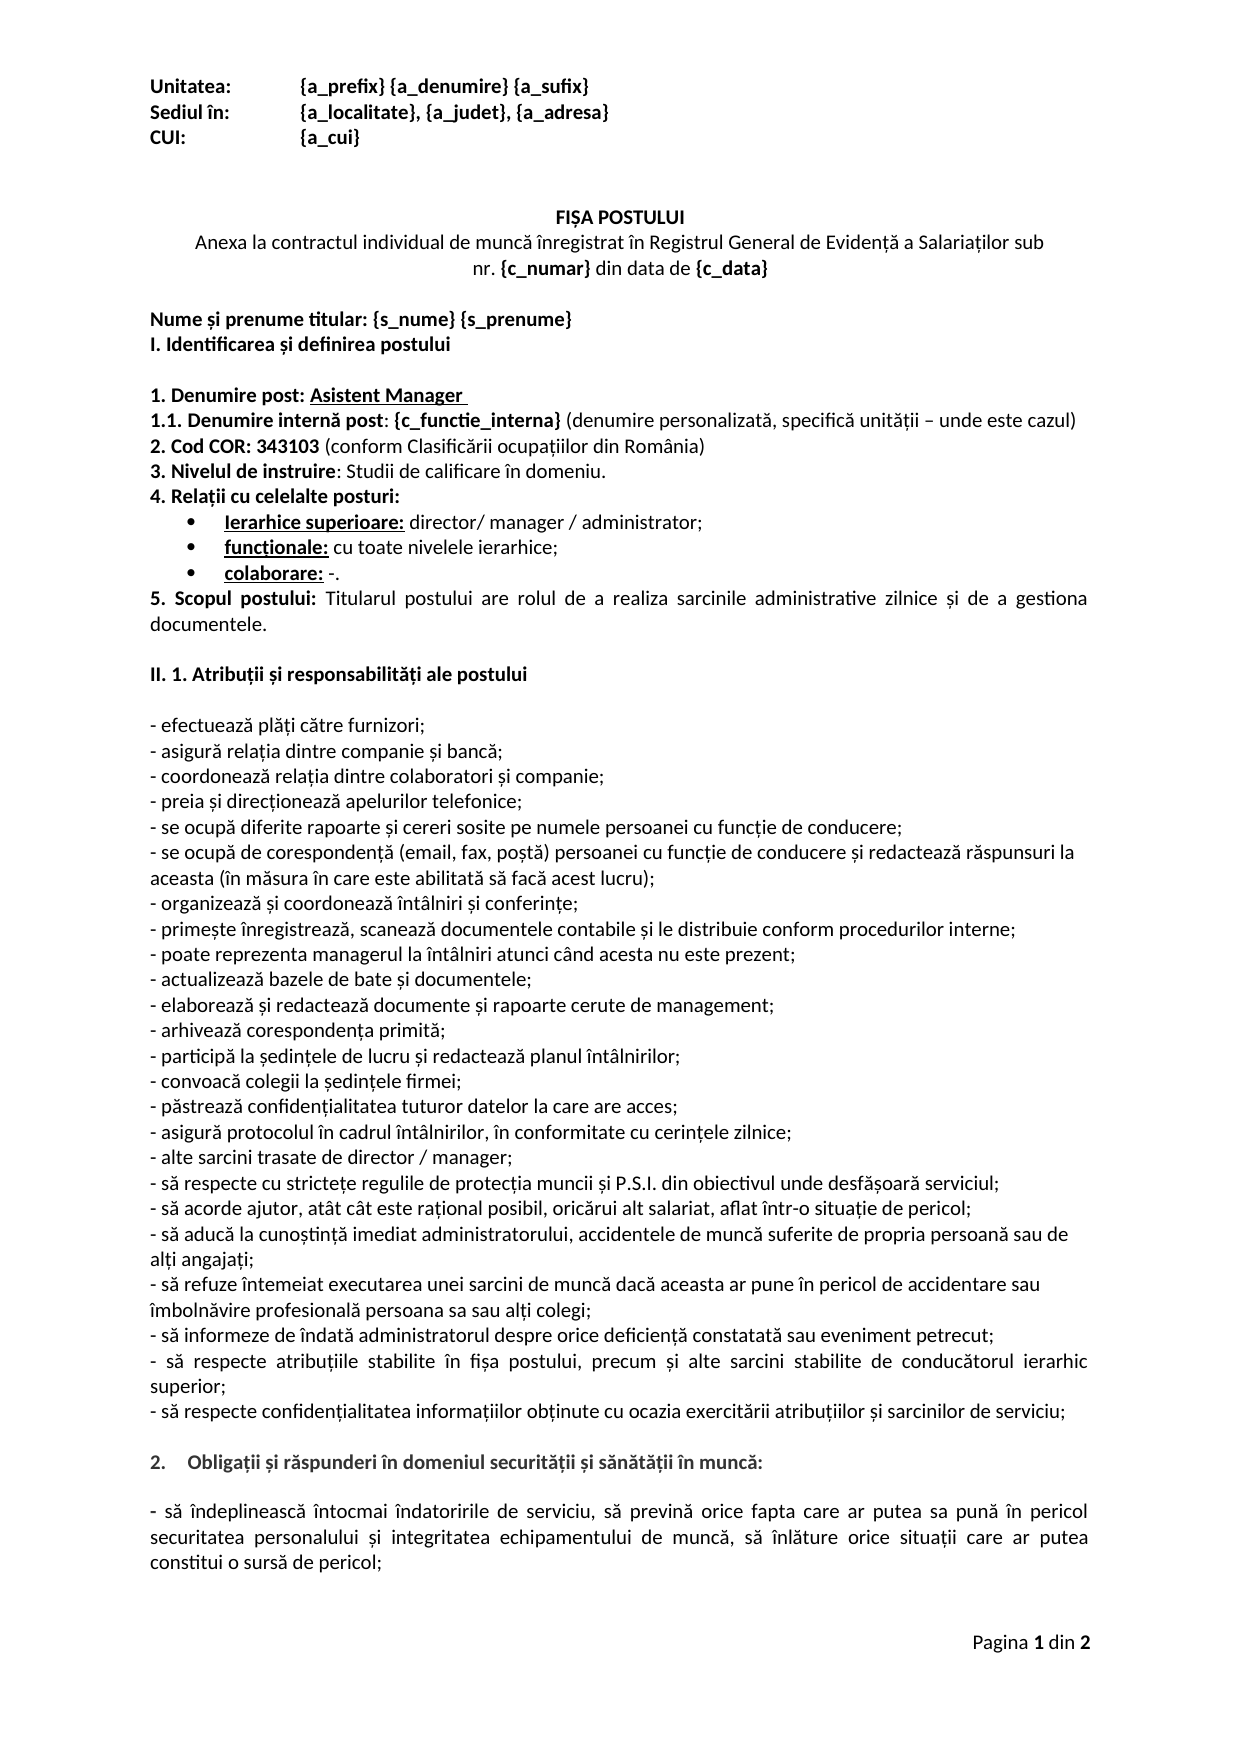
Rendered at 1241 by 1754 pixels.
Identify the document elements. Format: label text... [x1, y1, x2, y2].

text 2. Cod COR: 343103 (conform Clasificării ocupațiilor din România) [150, 433, 1090, 458]
text - păstrează confidențialitatea tuturor datelor la care are acces; [150, 1094, 1090, 1119]
text 1. Denumire post: Asistent Manager [150, 357, 1090, 407]
text - arhivează corespondența primită; [150, 1017, 1090, 1043]
text - convoacă colegii la ședințele firmei; [150, 1068, 1090, 1094]
text - organizează și coordonează întâlniri și conferințe; [150, 890, 1090, 916]
text FIȘA POSTULUI [150, 204, 1090, 229]
list colaborare: -. [187, 560, 1090, 585]
text - să acorde ajutor, atât cât este rațional posibil, oricărui alt salariat, aflat într-o situație de pericol; [150, 1195, 1090, 1221]
list Obligații și răspunderi în domeniul securității și sănătății în muncă: [150, 1449, 1090, 1475]
text - să refuze întemeiat executarea unei sarcini de muncă dacă aceasta ar pune în pericol de accidentare sau îmbolnăvire profesională persoana sa sau alți colegi; [150, 1272, 1090, 1322]
text - să respecte atribuțiile stabilite în fișa postului, precum și alte sarcini stabilite de conducătorul ierarhic superior; [150, 1348, 1090, 1399]
list Ierarhice superioare: director/ manager / administrator; [187, 509, 1090, 534]
text - să aducă la cunoștință imediat administratorului, accidentele de muncă suferite de propria persoană sau de alți angajați; [150, 1221, 1090, 1272]
text - participă la ședințele de lucru și redactează planul întâlnirilor; [150, 1043, 1090, 1068]
text Anexa la contractul individual de muncă înregistrat în Registrul General de Evidență a Salariaților sub [150, 229, 1090, 255]
text - primește înregistrează, scanează documentele contabile și le distribuie conform procedurilor interne; [150, 916, 1090, 941]
text 4. Relații cu celelalte posturi: [150, 484, 1090, 509]
list funcționale: cu toate nivelele ierarhice; [187, 534, 1090, 560]
text - actualizează bazele de bate și documentele; [150, 967, 1090, 992]
text - asigură protocolul în cadrul întâlnirilor, în conformitate cu cerințele zilnice; [150, 1119, 1090, 1144]
text 5. Scopul postului: Titularul postului are rolul de a realiza sarcinile administrative zilnice și de a gestiona documentele. [150, 585, 1090, 636]
text - poate reprezenta managerul la întâlniri atunci când acesta nu este prezent; [150, 941, 1090, 967]
text - să informeze de îndată administratorul despre orice deficiență constatată sau eveniment petrecut; [150, 1322, 1090, 1348]
text I. Identificarea și definirea postului [150, 331, 1090, 357]
text 3. Nivelul de instruire: Studii de calificare în domeniu. [150, 458, 1090, 484]
text - efectuează plăți către furnizori; [150, 712, 1090, 738]
text - alte sarcini trasate de director / manager; [150, 1144, 1090, 1170]
text - preia și direcționează apelurilor telefonice; [150, 789, 1090, 814]
text - asigură relația dintre companie și bancă; [150, 738, 1090, 763]
text - elaborează și redactează documente și rapoarte cerute de management; [150, 992, 1090, 1017]
text - se ocupă diferite rapoarte și cereri sosite pe numele persoanei cu funcție de conducere; [150, 814, 1090, 839]
text - să îndeplinească întocmai îndatoririle de serviciu, să prevină orice fapta care ar putea sa pună în pericol securitatea personalului și integritatea echipamentului de muncă, să înlăture orice situații care ar putea constitui o sursă de pericol; [150, 1498, 1090, 1575]
text nr. {c_numar} din data de {c_data} [150, 255, 1090, 280]
text - coordonează relația dintre colaboratori și companie; [150, 763, 1090, 789]
list Denumire internă post: {c_functie_interna} (denumire personalizată, specifică unității – unde este cazul) [150, 407, 1090, 433]
text - să respecte cu strictețe regulile de protecția muncii și P.S.I. din obiectivul unde desfășoară serviciul; [150, 1170, 1090, 1195]
text Nume și prenume titular: {s_nume} {s_prenume} [150, 306, 1090, 331]
text II. 1. Atribuții și responsabilități ale postului [150, 662, 1090, 687]
text - se ocupă de corespondență (email, fax, poștă) persoanei cu funcție de conducere și redactează răspunsuri la aceasta (în măsura în care este abilitată să facă acest lucru); [150, 839, 1090, 890]
text - să respecte confidențialitatea informațiilor obținute cu ocazia exercitării atribuțiilor și sarcinilor de serviciu; [150, 1399, 1090, 1424]
